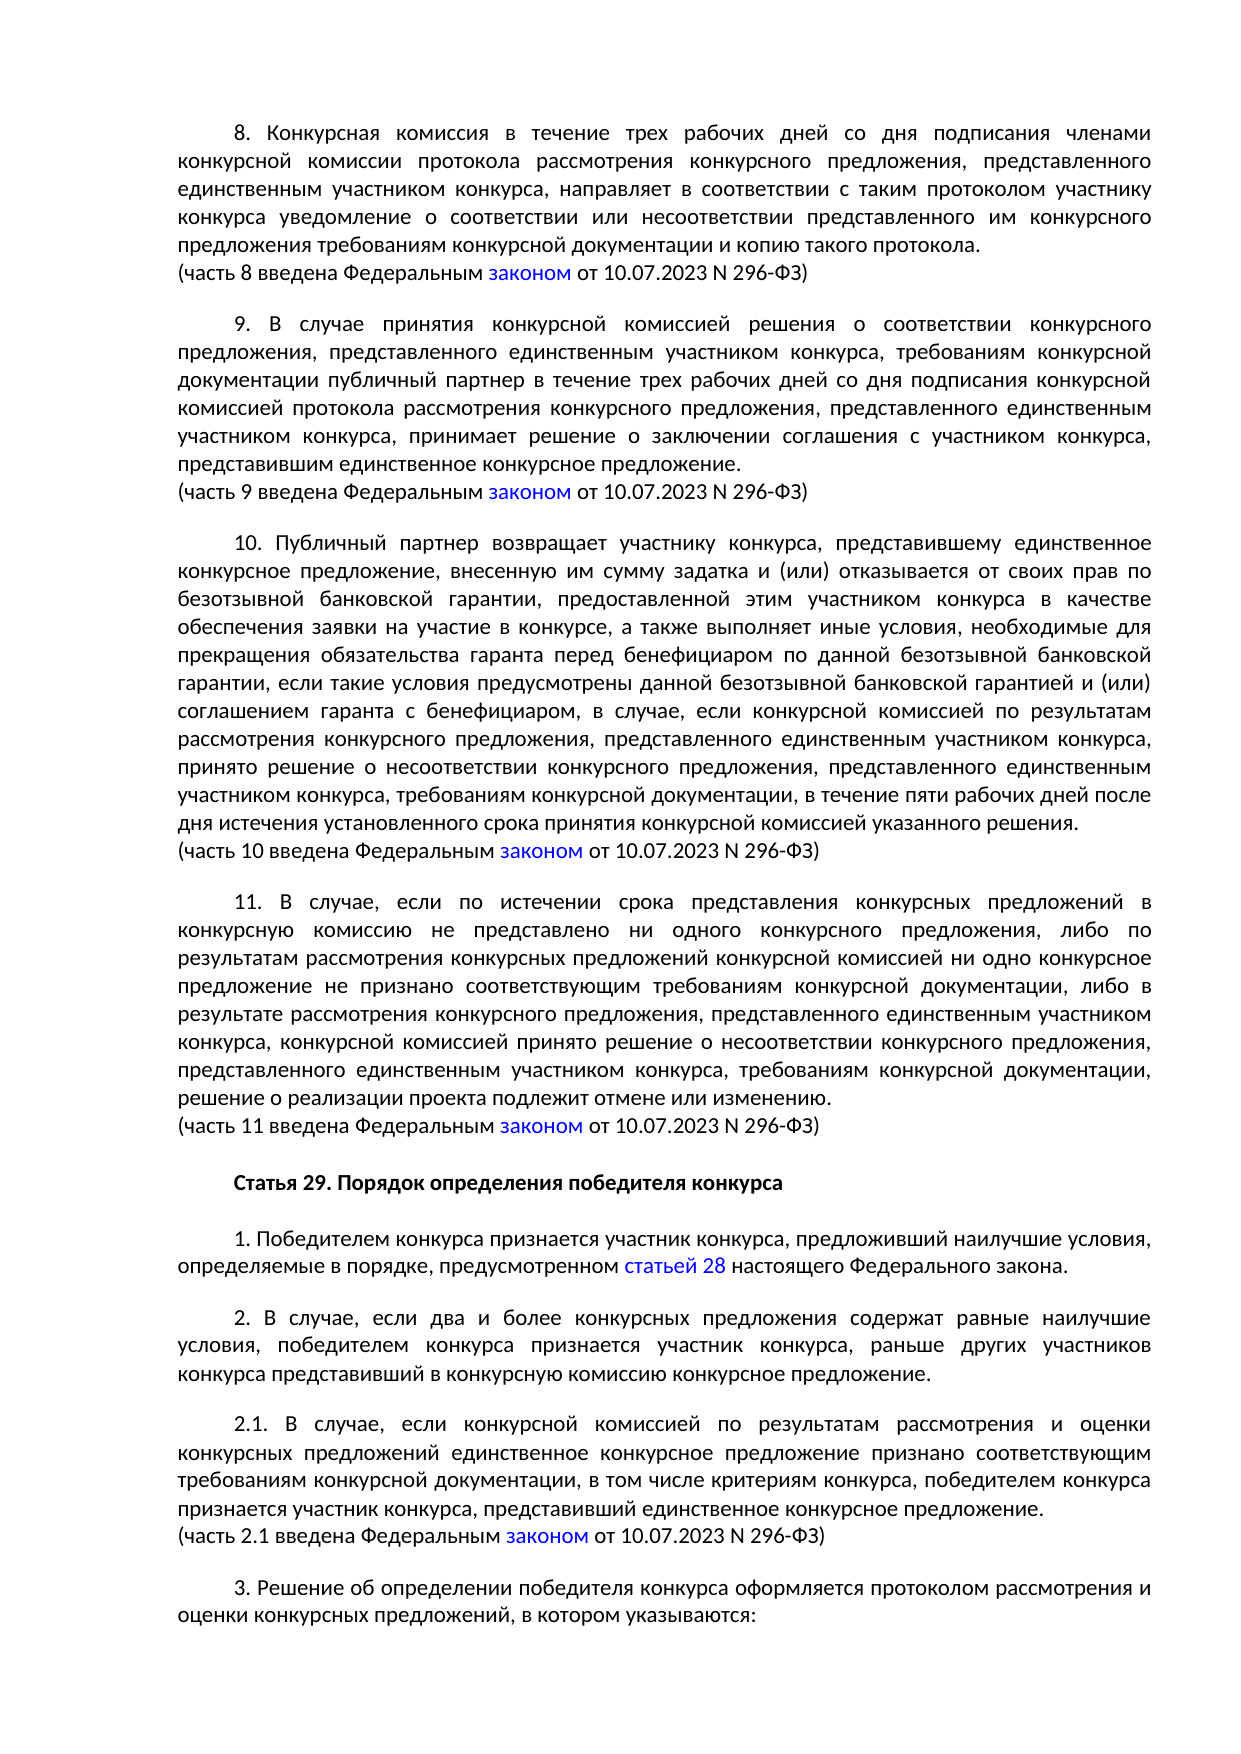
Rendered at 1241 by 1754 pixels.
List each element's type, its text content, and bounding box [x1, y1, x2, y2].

text 11. В случае, если по истечении срока представления конкурсных предложений в конкурсную комиссию не представлено ни одного конкурсного предложения, либо по результатам рассмотрения конкурсных предложений конкурсной комиссией ни одно конкурсное предложение не признано соответствующим требованиям конкурсной документации, либо в результате рассмотрения конкурсного предложения, представленного единственным участником конкурса, конкурсной комиссией принято решение о несоответствии конкурсного предложения, представленного единственным участником конкурса, требованиям конкурсной документации, решение о реализации проекта подлежит отмене или изменению. [177, 887, 1152, 1112]
text (часть 8 введена Федеральным законом от 10.07.2023 N 296-ФЗ) [177, 258, 1152, 286]
text 10. Публичный партнер возвращает участнику конкурса, представившему единственное конкурсное предложение, внесенную им сумму задатка и (или) отказывается от своих прав по безотзывной банковской гарантии, предоставленной этим участником конкурса в качестве обеспечения заявки на участие в конкурсе, а также выполняет иные условия, необходимые для прекращения обязательства гаранта перед бенефициаром по данной безотзывной банковской гарантии, если такие условия предусмотрены данной безотзывной банковской гарантией и (или) соглашением гаранта с бенефициаром, в случае, если конкурсной комиссией по результатам рассмотрения конкурсного предложения, представленного единственным участником конкурса, принято решение о несоответствии конкурсного предложения, представленного единственным участником конкурса, требованиям конкурсной документации, в течение пяти рабочих дней после дня истечения установленного срока принятия конкурсной комиссией указанного решения. [177, 528, 1152, 836]
text (часть 11 введена Федеральным законом от 10.07.2023 N 296-ФЗ) [177, 1112, 1152, 1139]
text (часть 2.1 введена Федеральным законом от 10.07.2023 N 296-ФЗ) [177, 1522, 1152, 1550]
text 9. В случае принятия конкурсной комиссией решения о соответствии конкурсного предложения, представленного единственным участником конкурса, требованиям конкурсной документации публичный партнер в течение трех рабочих дней со дня подписания конкурсной комиссией протокола рассмотрения конкурсного предложения, представленного единственным участником конкурса, принимает решение о заключении соглашения с участником конкурса, представившим единственное конкурсное предложение. [177, 309, 1152, 477]
text (часть 9 введена Федеральным законом от 10.07.2023 N 296-ФЗ) [177, 477, 1152, 505]
text 1. Победителем конкурса признается участник конкурса, предложивший наилучшие условия, определяемые в порядке, предусмотренном статьей 28 настоящего Федерального закона. [177, 1224, 1152, 1280]
text 2. В случае, если два и более конкурсных предложения содержат равные наилучшие условия, победителем конкурса признается участник конкурса, раньше других участников конкурса представивший в конкурсную комиссию конкурсное предложение. [177, 1303, 1152, 1387]
text 2.1. В случае, если конкурсной комиссией по результатам рассмотрения и оценки конкурсных предложений единственное конкурсное предложение признано соответствующим требованиям конкурсной документации, в том числе критериям конкурса, победителем конкурса признается участник конкурса, представивший единственное конкурсное предложение. [177, 1409, 1152, 1522]
text 3. Решение об определении победителя конкурса оформляется протоколом рассмотрения и оценки конкурсных предложений, в котором указываются: [177, 1573, 1152, 1629]
text (часть 10 введена Федеральным законом от 10.07.2023 N 296-ФЗ) [177, 836, 1152, 864]
title Статья 29. Порядок определения победителя конкурса [177, 1168, 1152, 1196]
text 8. Конкурсная комиссия в течение трех рабочих дней со дня подписания членами конкурсной комиссии протокола рассмотрения конкурсного предложения, представленного единственным участником конкурса, направляет в соответствии с таким протоколом участнику конкурса уведомление о соответствии или несоответствии представленного им конкурсного предложения требованиям конкурсной документации и копию такого протокола. [177, 118, 1152, 258]
